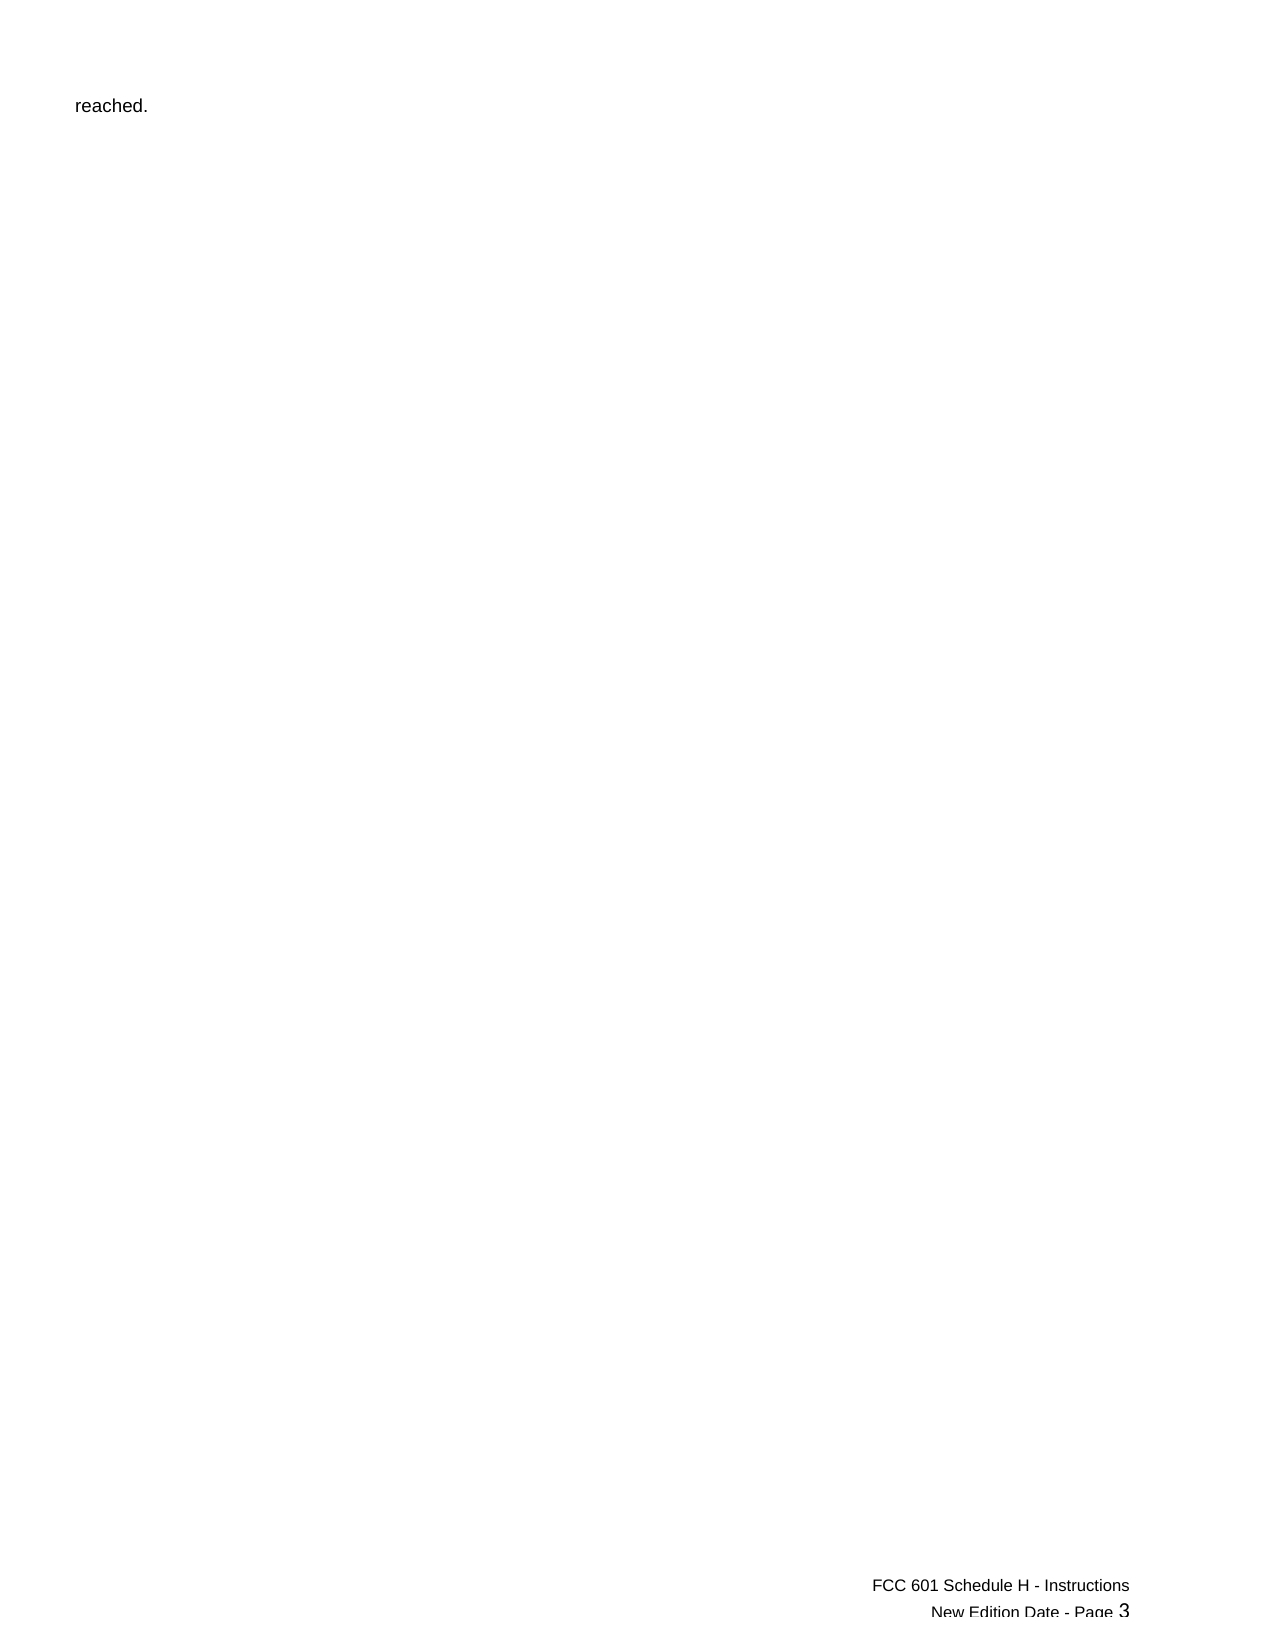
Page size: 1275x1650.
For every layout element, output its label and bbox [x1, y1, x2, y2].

text [75, 96, 1200, 117]
